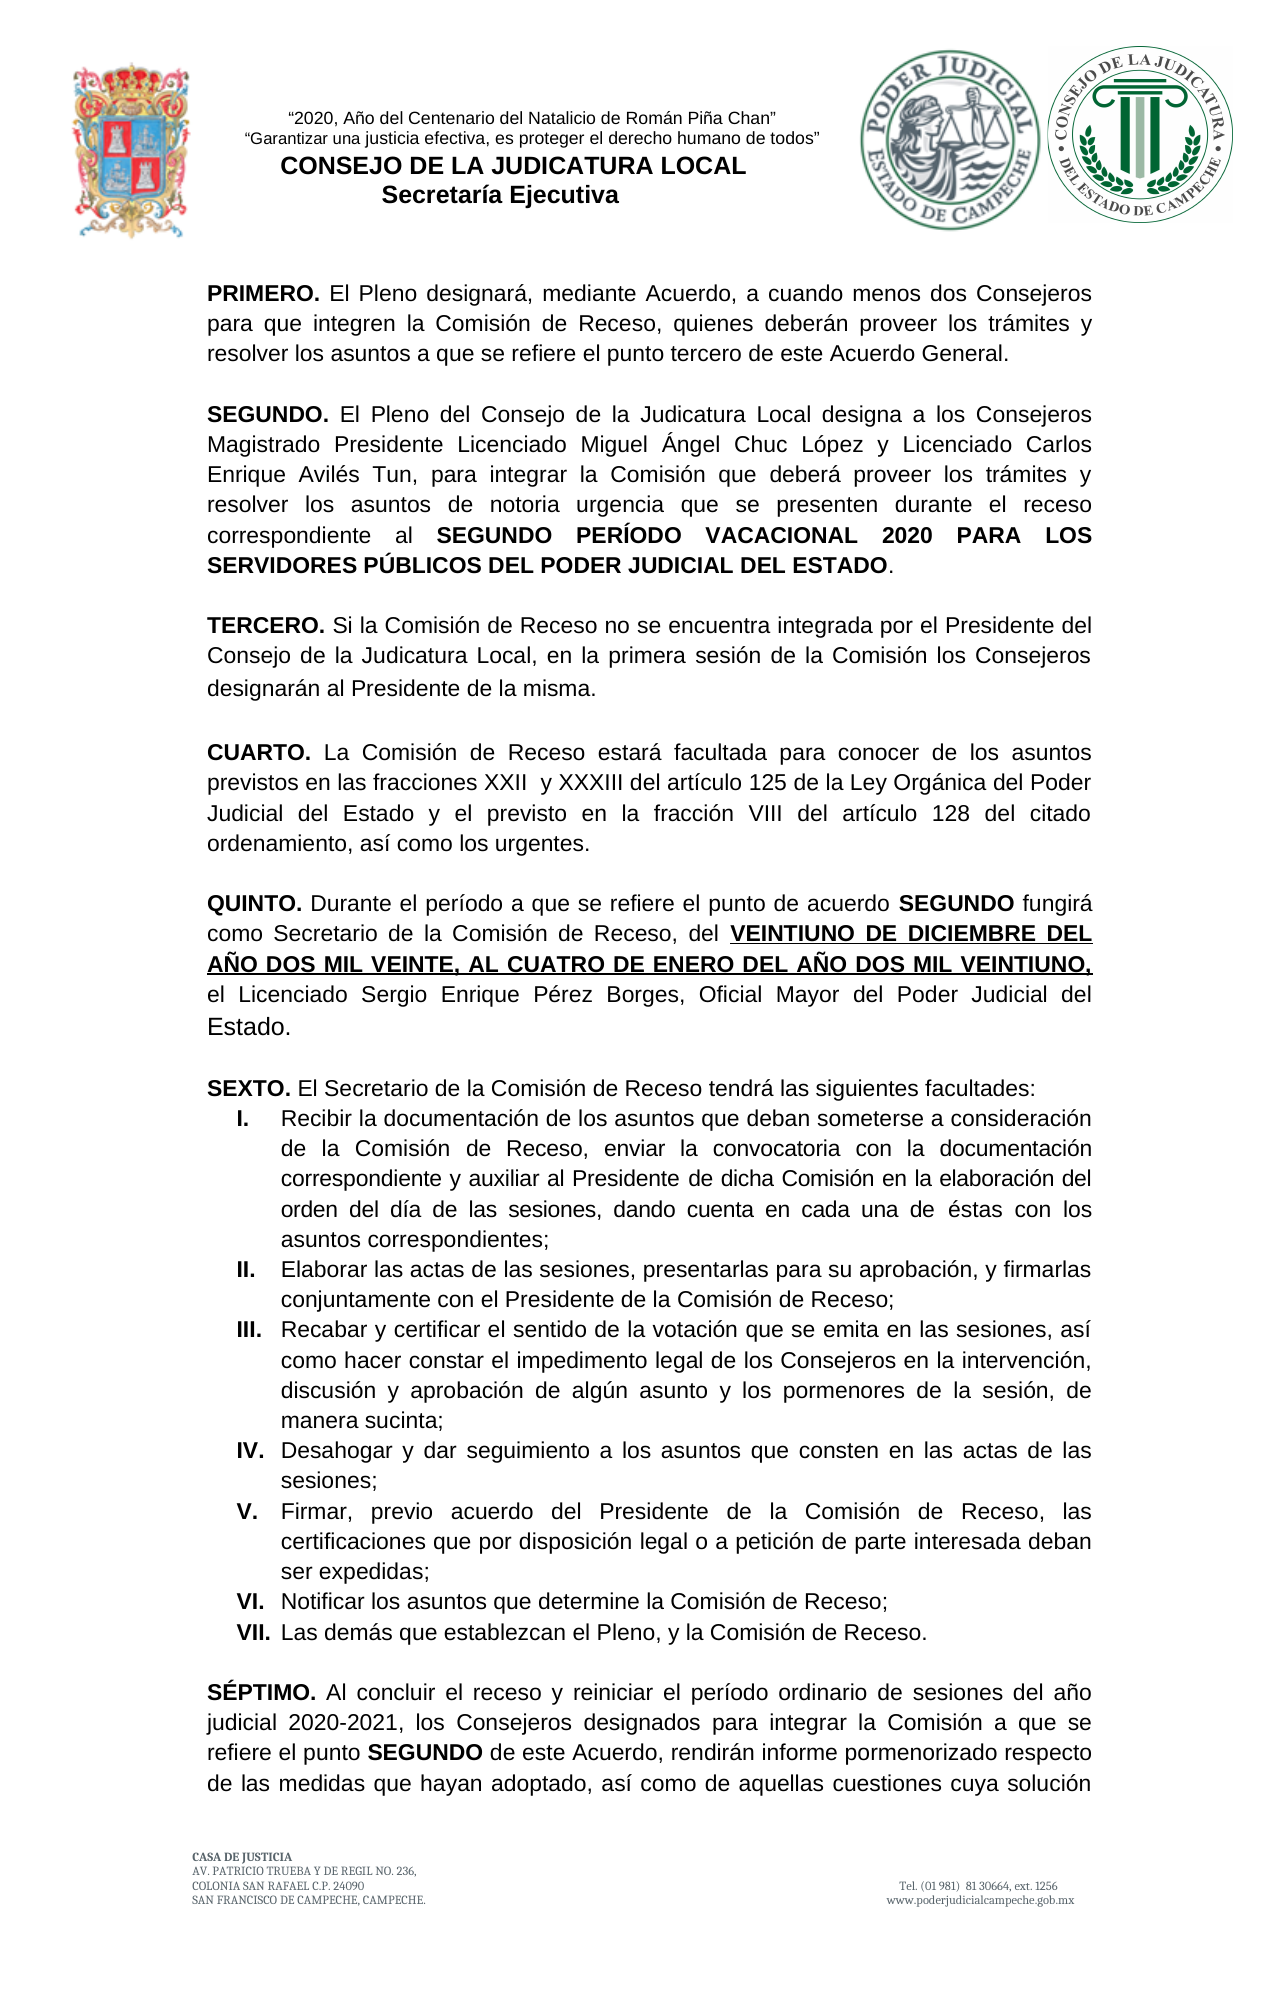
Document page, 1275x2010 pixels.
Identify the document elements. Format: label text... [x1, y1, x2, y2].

list Recabar y certificar el sentido de la votación que se emita en las sesiones, así como hacer constar el impedimento legal de los Consejeros en la intervención, discusión y aprobación de algún asunto y los pormenores de la sesión, de manera sucinta; [236, 1316, 1092, 1433]
text CUARTO. La Comisión de Receso estará facultada para conocer de los asuntos previstos en las fracciones XXII y XXXIII del artículo 125 de la Ley Orgánica del Poder Judicial del Estado y el previsto en la fracción VIII del artículo 128 del citado ordenamiento, así como los urgentes. [207, 739, 1092, 856]
text QUINTO. Durante el período a que se refiere el punto de acuerdo SEGUNDO fungirá como Secretario de la Comisión de Receso, del VEINTIUNO DE DICIEMBRE DEL AÑO DOS MIL VEINTE, AL CUATRO DE ENERO DEL AÑO DOS MIL VEINTIUNO, el Licenciado Sergio Enrique Pérez Borges, Oficial Mayor del Poder Judicial del Estado. [207, 975, 1092, 1040]
text PRIMERO. El Pleno designará, mediante Acuerdo, a cuando menos dos Consejeros para que integren la Comisión de Receso, quienes deberán proveer los trámites y resolver los asuntos a que se refiere el punto tercero de este Acuerdo General. [207, 280, 1092, 367]
text TERCERO. Si la Comisión de Receso no se encuentra integrada por el Presidente del Consejo de la Judicatura Local, en la primera sesión de la Comisión los Consejeros designarán al Presidente de la misma. [207, 612, 1092, 702]
text SEXTO. El Secretario de la Comisión de Receso tendrá las siguientes facultades: [207, 1075, 1092, 1101]
picture [859, 47, 1045, 233]
list Desahogar y dar seguimiento a los asuntos que consten en las actas de las sesiones; [236, 1437, 1092, 1494]
list Las demás que establezcan el Pleno, y la Comisión de Receso. [236, 1618, 1092, 1645]
picture [66, 50, 201, 259]
picture [1047, 46, 1233, 223]
text QUINTO. Durante el período a que se refiere el punto de acuerdo SEGUNDO fungirá como Secretario de la Comisión de Receso, del VEINTIUNO DE DICIEMBRE DEL AÑO DOS MIL VEINTE, AL CUATRO DE ENERO DEL AÑO DOS MIL VEINTIUNO, el Licenciado Sergio Enrique Pérez Borges, Oficial Mayor del Poder Judicial del Estado. [207, 890, 1092, 973]
list Firmar, previo acuerdo del Presidente de la Comisión de Receso, las certificaciones que por disposición legal o a petición de parte interesada deban ser expedidas; [236, 1498, 1092, 1584]
list Recibir la documentación de los asuntos que deban someterse a consideración de la Comisión de Receso, enviar la convocatoria con la documentación correspondiente y auxiliar al Presidente de dicha Comisión en la elaboración del orden del día de las sesiones, dando cuenta en cada una de éstas con los asuntos correspondientes; [236, 1105, 1092, 1252]
list Notificar los asuntos que determine la Comisión de Receso; [236, 1588, 1092, 1614]
text SEGUNDO. El Pleno del Consejo de la Judicatura Local designa a los Consejeros Magistrado Presidente Licenciado Miguel Ángel Chuc López y Licenciado Carlos Enrique Avilés Tun, para integrar la Comisión que deberá proveer los trámites y resolver los asuntos de notoria urgencia que se presenten durante el receso correspondiente al SEGUNDO PERÍODO VACACIONAL 2020 PARA LOS SERVIDORES PÚBLICOS DEL PODER JUDICIAL DEL ESTADO. [207, 401, 1092, 578]
list Elaborar las actas de las sesiones, presentarlas para su aprobación, y firmarlas conjuntamente con el Presidente de la Comisión de Receso; [236, 1256, 1092, 1312]
